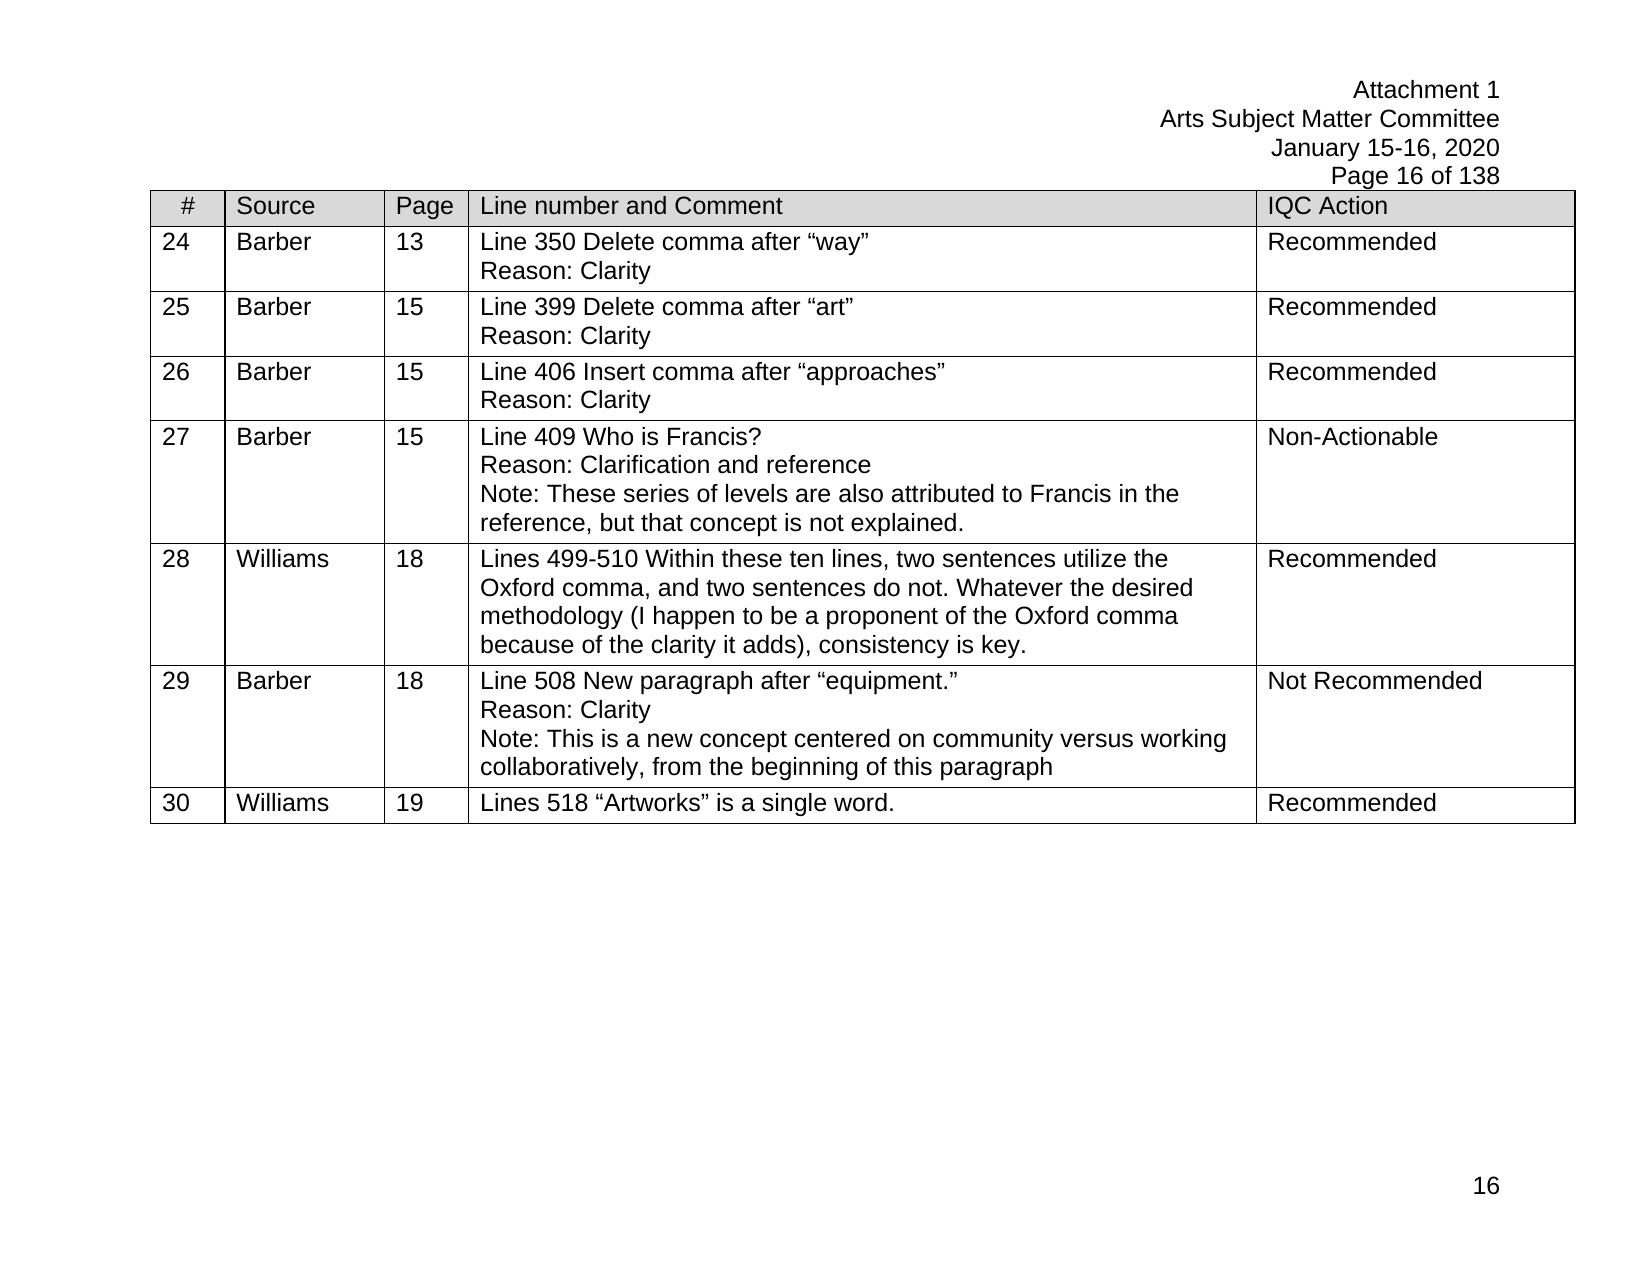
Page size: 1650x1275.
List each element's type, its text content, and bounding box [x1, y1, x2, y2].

table_cell Recommended [1257, 292, 1574, 356]
table_cell 29 [151, 666, 224, 787]
table_cell 19 [385, 788, 468, 823]
table_cell Recommended [1257, 357, 1574, 420]
table_cell 15 [385, 357, 468, 420]
table_cell Not Recommended [1257, 666, 1574, 787]
table_cell 26 [151, 357, 224, 420]
table_header Line number and Comment [469, 191, 1256, 226]
table_cell 18 [385, 544, 468, 665]
table_cell Williams [226, 544, 384, 665]
table_cell 15 [385, 421, 468, 543]
table_cell Recommended [1257, 788, 1574, 823]
table_cell Barber [226, 227, 384, 291]
table_cell Non-Actionable [1257, 421, 1574, 543]
table_cell Barber [226, 357, 384, 420]
table_cell 28 [151, 544, 224, 665]
table_cell 27 [151, 421, 224, 543]
table_cell Line 508 New paragraph after “equipment.” Reason: Clarity Note: This is a new concept centered on community versus working collaboratively, from the beginning of this paragraph [469, 666, 1256, 787]
table_cell Line 350 Delete comma after “way” Reason: Clarity [469, 227, 1256, 291]
table_cell 15 [385, 292, 468, 356]
table_header Page [385, 191, 468, 226]
table_header IQC Action [1257, 191, 1574, 226]
table_header Source [226, 191, 384, 226]
table_cell Barber [226, 666, 384, 787]
table_cell Barber [226, 421, 384, 543]
table_cell 18 [385, 666, 468, 787]
table_cell Recommended [1257, 227, 1574, 291]
table_cell 25 [151, 292, 224, 356]
table_cell Williams [226, 788, 384, 823]
table_cell Barber [226, 292, 384, 356]
table_cell 24 [151, 227, 224, 291]
table_header # [151, 191, 224, 226]
table_cell Line 399 Delete comma after “art” Reason: Clarity [469, 292, 1256, 356]
table_cell Line 409 Who is Francis? Reason: Clarification and reference Note: These series of levels are also attributed to Francis in the reference, but that concept is not explained. [469, 421, 1256, 543]
table_cell Recommended [1257, 544, 1574, 665]
table_cell Line 406 Insert comma after “approaches” Reason: Clarity [469, 357, 1256, 420]
table_cell Lines 499-510 Within these ten lines, two sentences utilize the Oxford comma, and two sentences do not. Whatever the desired methodology (I happen to be a proponent of the Oxford comma because of the clarity it adds), consistency is key. [469, 544, 1256, 665]
table_cell 30 [151, 788, 224, 823]
table_cell 13 [385, 227, 468, 291]
table_cell Lines 518 “Artworks” is a single word. [469, 788, 1256, 823]
